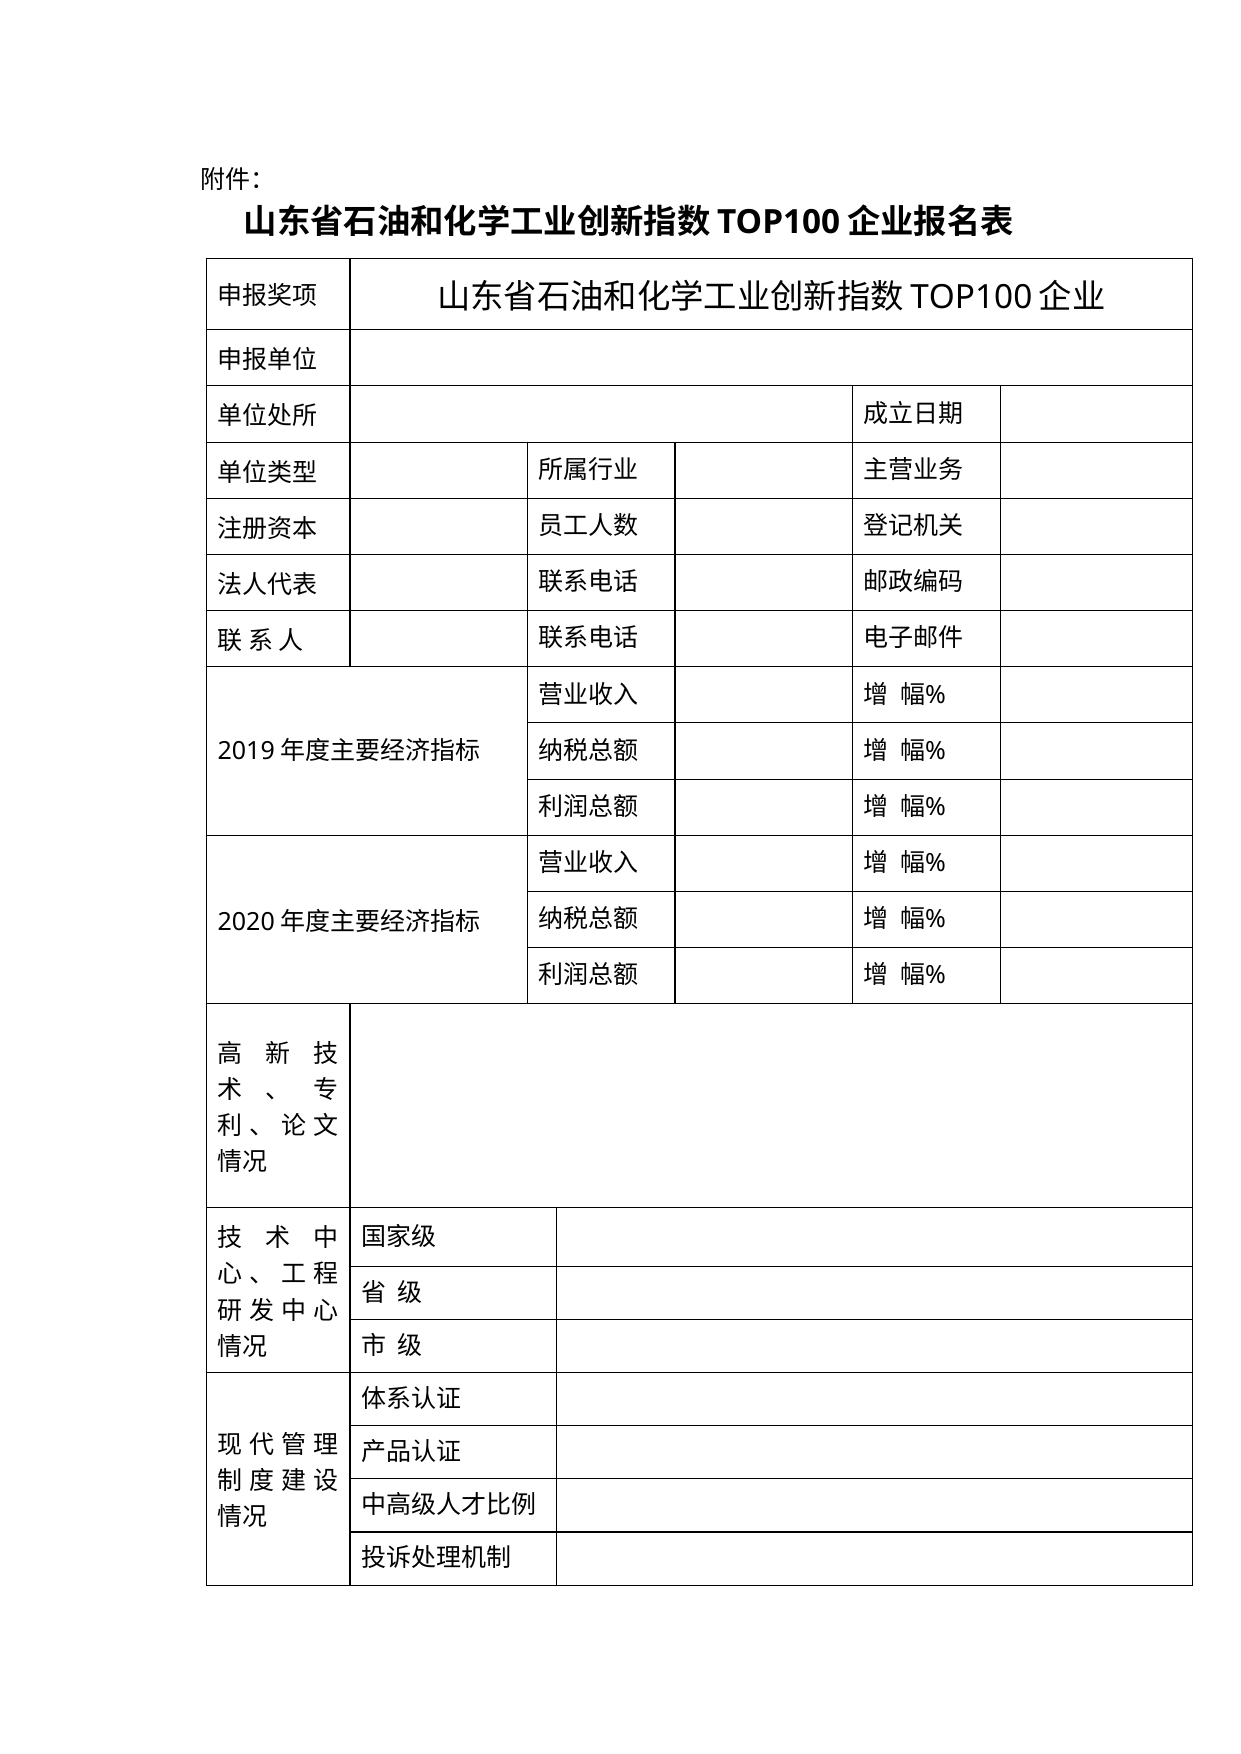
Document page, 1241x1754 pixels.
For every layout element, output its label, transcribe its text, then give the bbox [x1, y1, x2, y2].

table_cell 联 系 人 [207, 611, 349, 666]
table_cell 2019年度主要经济指标 [207, 667, 527, 834]
table_cell [1001, 836, 1192, 891]
table_cell 市 级 [351, 1320, 556, 1372]
table_cell [1001, 948, 1192, 1003]
table_cell 注册资本 [207, 499, 349, 554]
table_cell [557, 1426, 1192, 1478]
table_cell [1001, 892, 1192, 947]
table_cell [557, 1208, 1192, 1266]
table_cell 营业收入 [528, 667, 674, 722]
table_cell [1001, 611, 1192, 666]
table_cell 纳税总额 [528, 723, 674, 778]
table_cell 所属行业 [528, 443, 674, 498]
table_cell [676, 836, 852, 891]
table_cell [1001, 667, 1192, 722]
table_cell [676, 443, 852, 498]
table_cell 省 级 [351, 1267, 556, 1319]
table_cell [557, 1533, 1192, 1584]
table_cell 产品认证 [351, 1426, 556, 1478]
text 山东省石油和化学工业创新指数TOP100企业报名表 [187, 194, 1053, 243]
table_cell [1001, 555, 1192, 610]
table_cell 利润总额 [528, 948, 674, 1003]
table_cell [1001, 443, 1192, 498]
table_cell [1001, 723, 1192, 778]
table_cell 登记机关 [853, 499, 1000, 554]
table_cell [351, 443, 527, 498]
table_cell 增 幅% [853, 892, 1000, 947]
table_cell 2020年度主要经济指标 [207, 836, 527, 1003]
table_cell 纳税总额 [528, 892, 674, 947]
table_cell 高新技术、专利、论文情况 [207, 1004, 349, 1207]
table_header 山东省石油和化学工业创新指数TOP100企业 [351, 259, 1192, 329]
table_cell 员工人数 [528, 499, 674, 554]
table_cell 成立日期 [853, 386, 1000, 442]
table_cell 主营业务 [853, 443, 1000, 498]
table_cell 中高级人才比例 [351, 1479, 556, 1531]
table_cell 单位类型 [207, 443, 349, 498]
table_cell 利润总额 [528, 780, 674, 834]
table_cell 邮政编码 [853, 555, 1000, 610]
table_cell 体系认证 [351, 1373, 556, 1425]
text 附件： [187, 162, 1053, 194]
table_cell [1001, 499, 1192, 554]
table_cell 法人代表 [207, 555, 349, 610]
table_cell 国家级 [351, 1208, 556, 1266]
table_cell [676, 611, 852, 666]
table_cell 现代管理制度建设情况 [207, 1373, 349, 1584]
table_cell [1001, 780, 1192, 834]
table_cell 增 幅% [853, 780, 1000, 834]
table_cell [676, 780, 852, 834]
table_cell 联系电话 [528, 611, 674, 666]
table_cell [351, 1004, 1192, 1207]
table_cell [351, 330, 1192, 385]
table_cell [351, 499, 527, 554]
table_cell [351, 555, 527, 610]
table_cell 营业收入 [528, 836, 674, 891]
table_cell [676, 499, 852, 554]
table_cell [676, 892, 852, 947]
table_cell [557, 1320, 1192, 1372]
table_cell [557, 1267, 1192, 1319]
table_cell [676, 948, 852, 1003]
table_cell 增 幅% [853, 723, 1000, 778]
table_cell 联系电话 [528, 555, 674, 610]
table_header 申报奖项 [207, 259, 349, 329]
table_cell [1001, 386, 1192, 442]
table_cell [557, 1479, 1192, 1531]
table_cell 增 幅% [853, 667, 1000, 722]
table_cell [557, 1373, 1192, 1425]
table_cell 增 幅% [853, 948, 1000, 1003]
table_cell [351, 386, 852, 442]
table_cell [676, 667, 852, 722]
table_cell 电子邮件 [853, 611, 1000, 666]
table_cell 单位处所 [207, 386, 349, 442]
table_cell 投诉处理机制 [351, 1533, 556, 1584]
table_cell [676, 555, 852, 610]
table_cell [351, 611, 527, 666]
table_cell [676, 723, 852, 778]
table_cell 技术中心、工程研发中心情况 [207, 1208, 349, 1372]
table_cell 增 幅% [853, 836, 1000, 891]
table_cell 申报单位 [207, 330, 349, 385]
